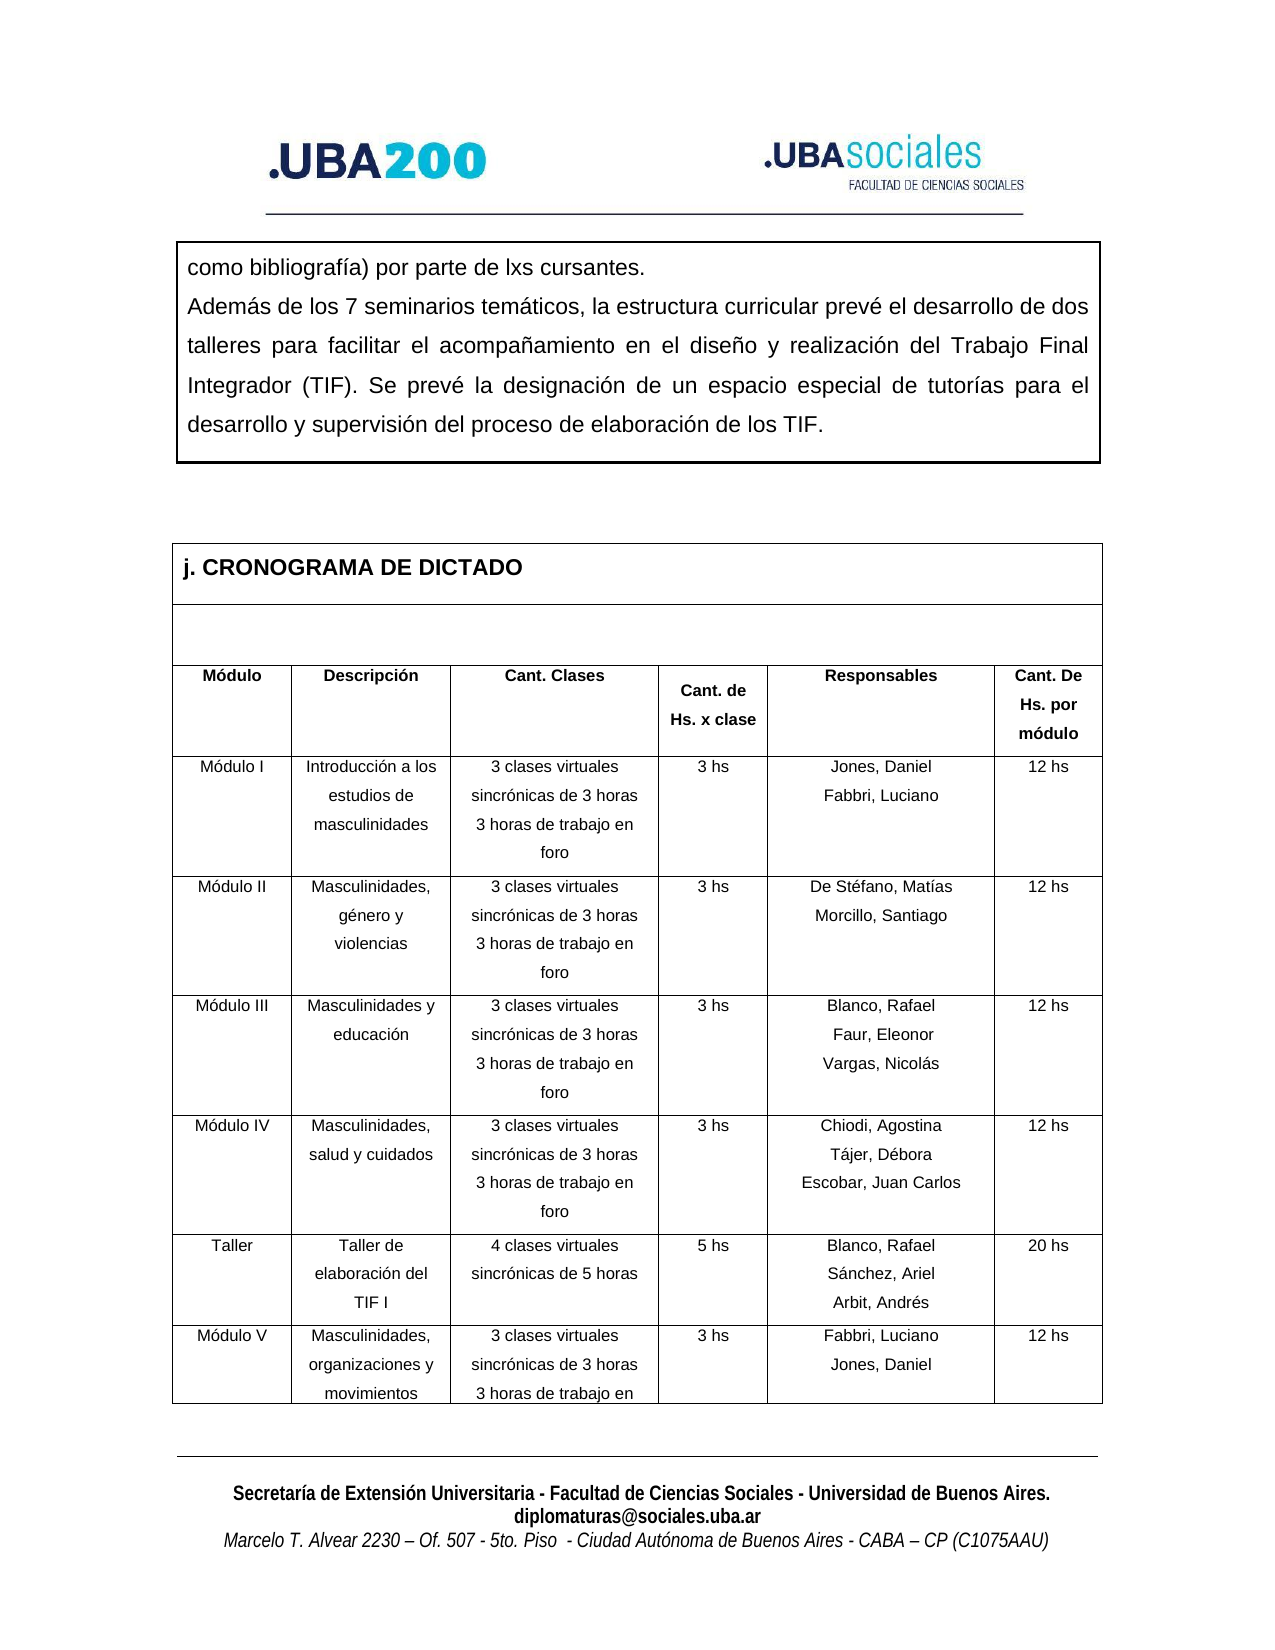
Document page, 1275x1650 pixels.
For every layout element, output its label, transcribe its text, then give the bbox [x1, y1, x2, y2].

table_cell Introducción a los estudios de masculinidades [292, 757, 450, 876]
table_cell Responsables [768, 666, 994, 756]
table_cell 3 clases virtuales sincrónicas de 3 horas 3 horas de trabajo en foro [451, 757, 658, 876]
table_cell Masculinidades, salud y cuidados [292, 1116, 450, 1234]
table_cell 12 hs [995, 1116, 1102, 1234]
table_cell 12 hs [995, 757, 1102, 876]
table_cell Módulo IV [173, 1116, 291, 1234]
table_cell Blanco, Rafael Faur, Eleonor Vargas, Nicolás [768, 996, 994, 1115]
table_cell Módulo [173, 666, 291, 756]
table_cell Taller [173, 1235, 291, 1325]
table_cell 20 hs [995, 1235, 1102, 1325]
table_cell 12 hs [995, 1326, 1102, 1403]
table_cell 12 hs [995, 877, 1102, 995]
table_cell 3 hs [659, 877, 767, 995]
table_cell Chiodi, Agostina Tájer, Débora Escobar, Juan Carlos [768, 1116, 994, 1234]
table_cell 3 hs [659, 1326, 767, 1403]
table_cell Jones, Daniel Fabbri, Luciano [768, 757, 994, 876]
table_cell 3 hs [659, 1116, 767, 1234]
table_cell 3 clases virtuales sincrónicas de 3 horas 3 horas de trabajo en foro [451, 877, 658, 995]
table_cell 3 clases virtuales sincrónicas de 3 horas 3 horas de trabajo en foro [451, 996, 658, 1115]
table_cell Módulo II [173, 877, 291, 995]
table_header j. CRONOGRAMA DE DICTADO [173, 544, 1102, 604]
table_cell De Stéfano, Matías Morcillo, Santiago [768, 877, 994, 995]
table_cell Taller de elaboración del TIF I [292, 1235, 450, 1325]
table_cell Descripción [292, 666, 450, 756]
table_cell 4 clases virtuales sincrónicas de 5 horas [451, 1235, 658, 1325]
table_cell 12 hs [995, 996, 1102, 1115]
table_cell 5 hs [659, 1235, 767, 1325]
table_cell Módulo I [173, 757, 291, 876]
table_cell Masculinidades y educación [292, 996, 450, 1115]
table_cell 3 hs [659, 757, 767, 876]
table_cell Fabbri, Luciano Jones, Daniel [768, 1326, 994, 1403]
table_cell Cant. de Hs. x clase [659, 666, 767, 756]
table_cell Módulo V [173, 1326, 291, 1403]
table_cell Masculinidades, organizaciones y movimientos sociales [292, 1326, 450, 1403]
table_cell 3 clases virtuales sincrónicas de 3 horas 3 horas de trabajo en foro [451, 1116, 658, 1234]
table_cell [173, 605, 1102, 665]
table_cell Cant. De Hs. por módulo [995, 666, 1102, 756]
table_cell Módulo III [173, 996, 291, 1115]
picture [177, 73, 1098, 228]
table_cell Cant. Clases [451, 666, 658, 756]
table_cell Masculinidades, género y violencias [292, 877, 450, 995]
table_cell Blanco, Rafael Sánchez, Ariel Arbit, Andrés [768, 1235, 994, 1325]
table_cell 3 clases virtuales sincrónicas de 3 horas 3 horas de trabajo en foro [451, 1326, 658, 1403]
table_cell 3 hs [659, 996, 767, 1115]
